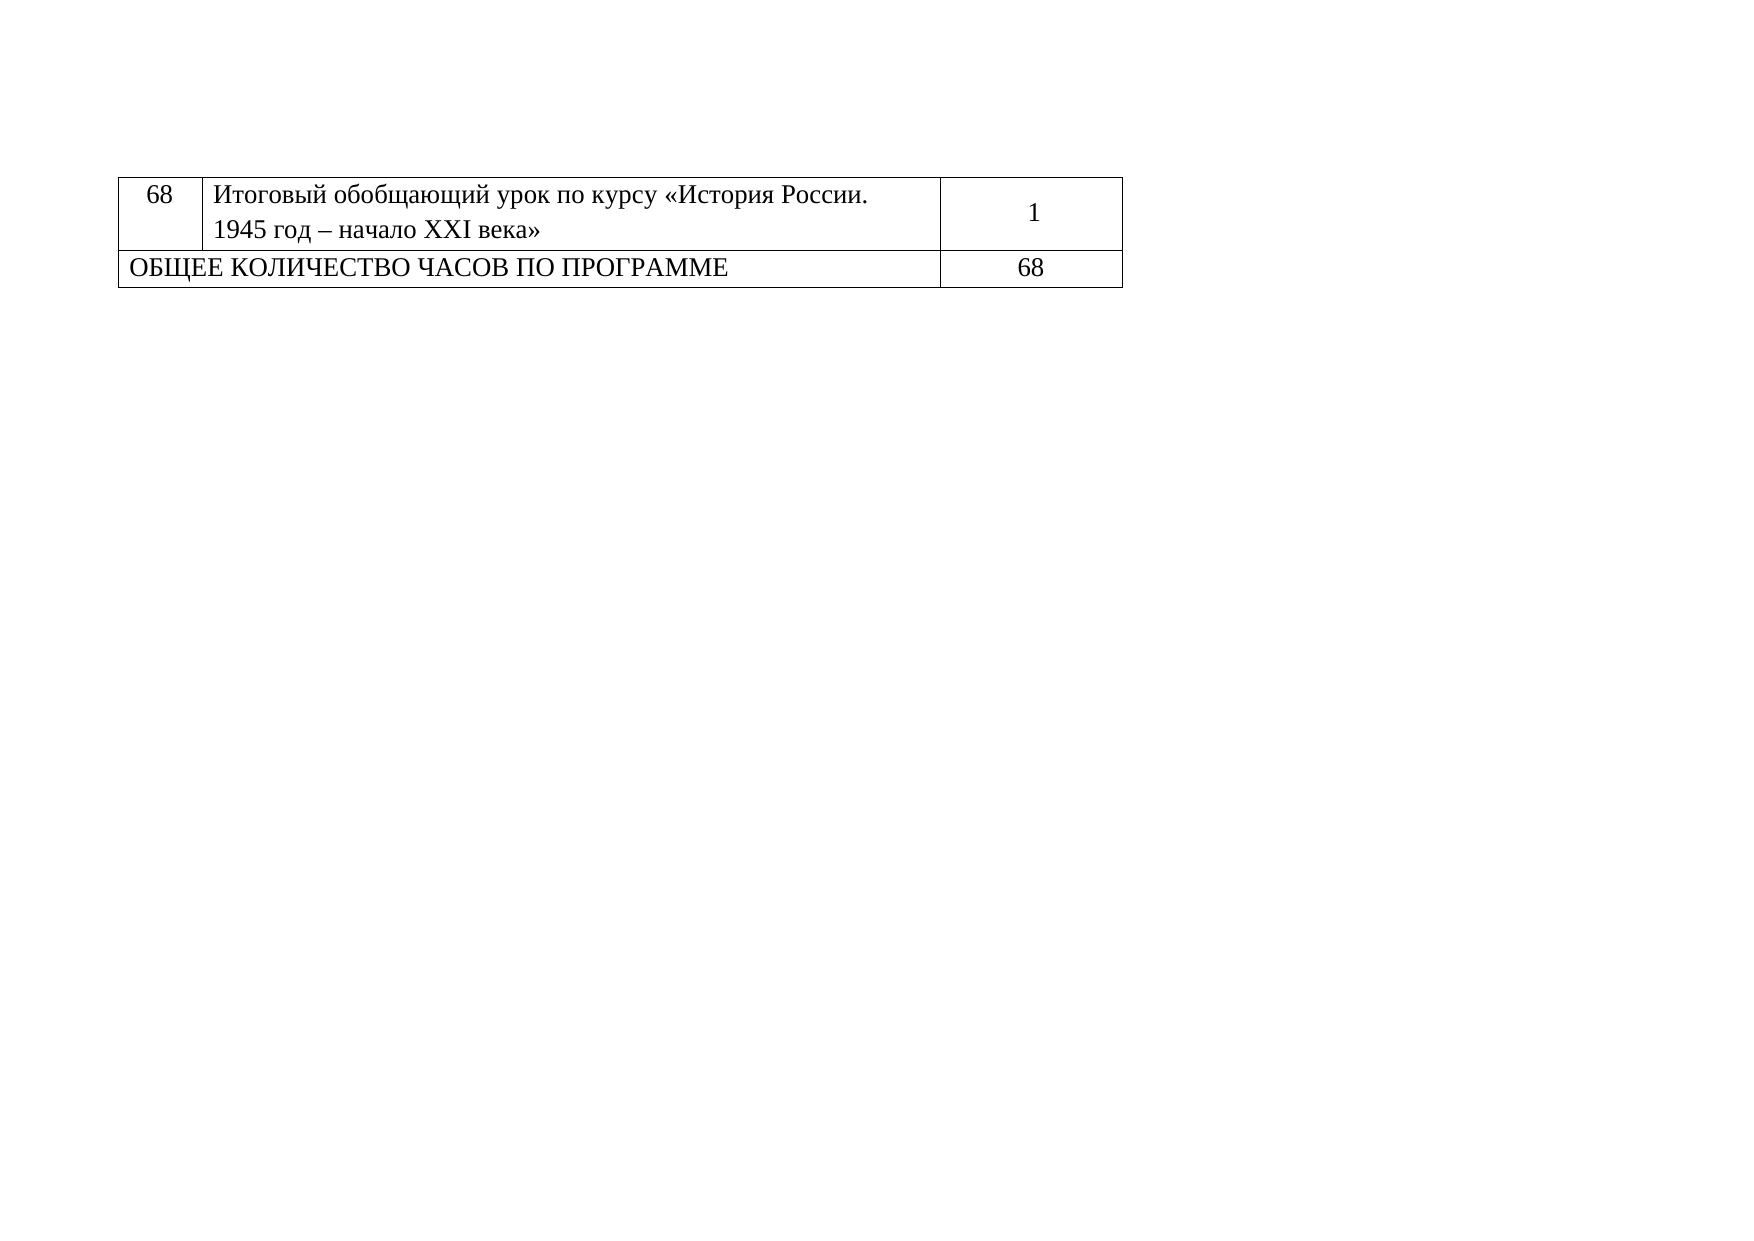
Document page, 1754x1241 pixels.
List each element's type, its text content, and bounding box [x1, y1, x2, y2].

table_cell 68 [941, 251, 1122, 287]
table_cell ОБЩЕЕ КОЛИЧЕСТВО ЧАСОВ ПО ПРОГРАММЕ [119, 251, 940, 287]
table_cell 1 [941, 178, 1122, 249]
table_cell 68 [119, 178, 202, 249]
table_cell Итоговый обобщающий урок по курсу «История России. 1945 год – начало ХХI века» [203, 178, 940, 249]
